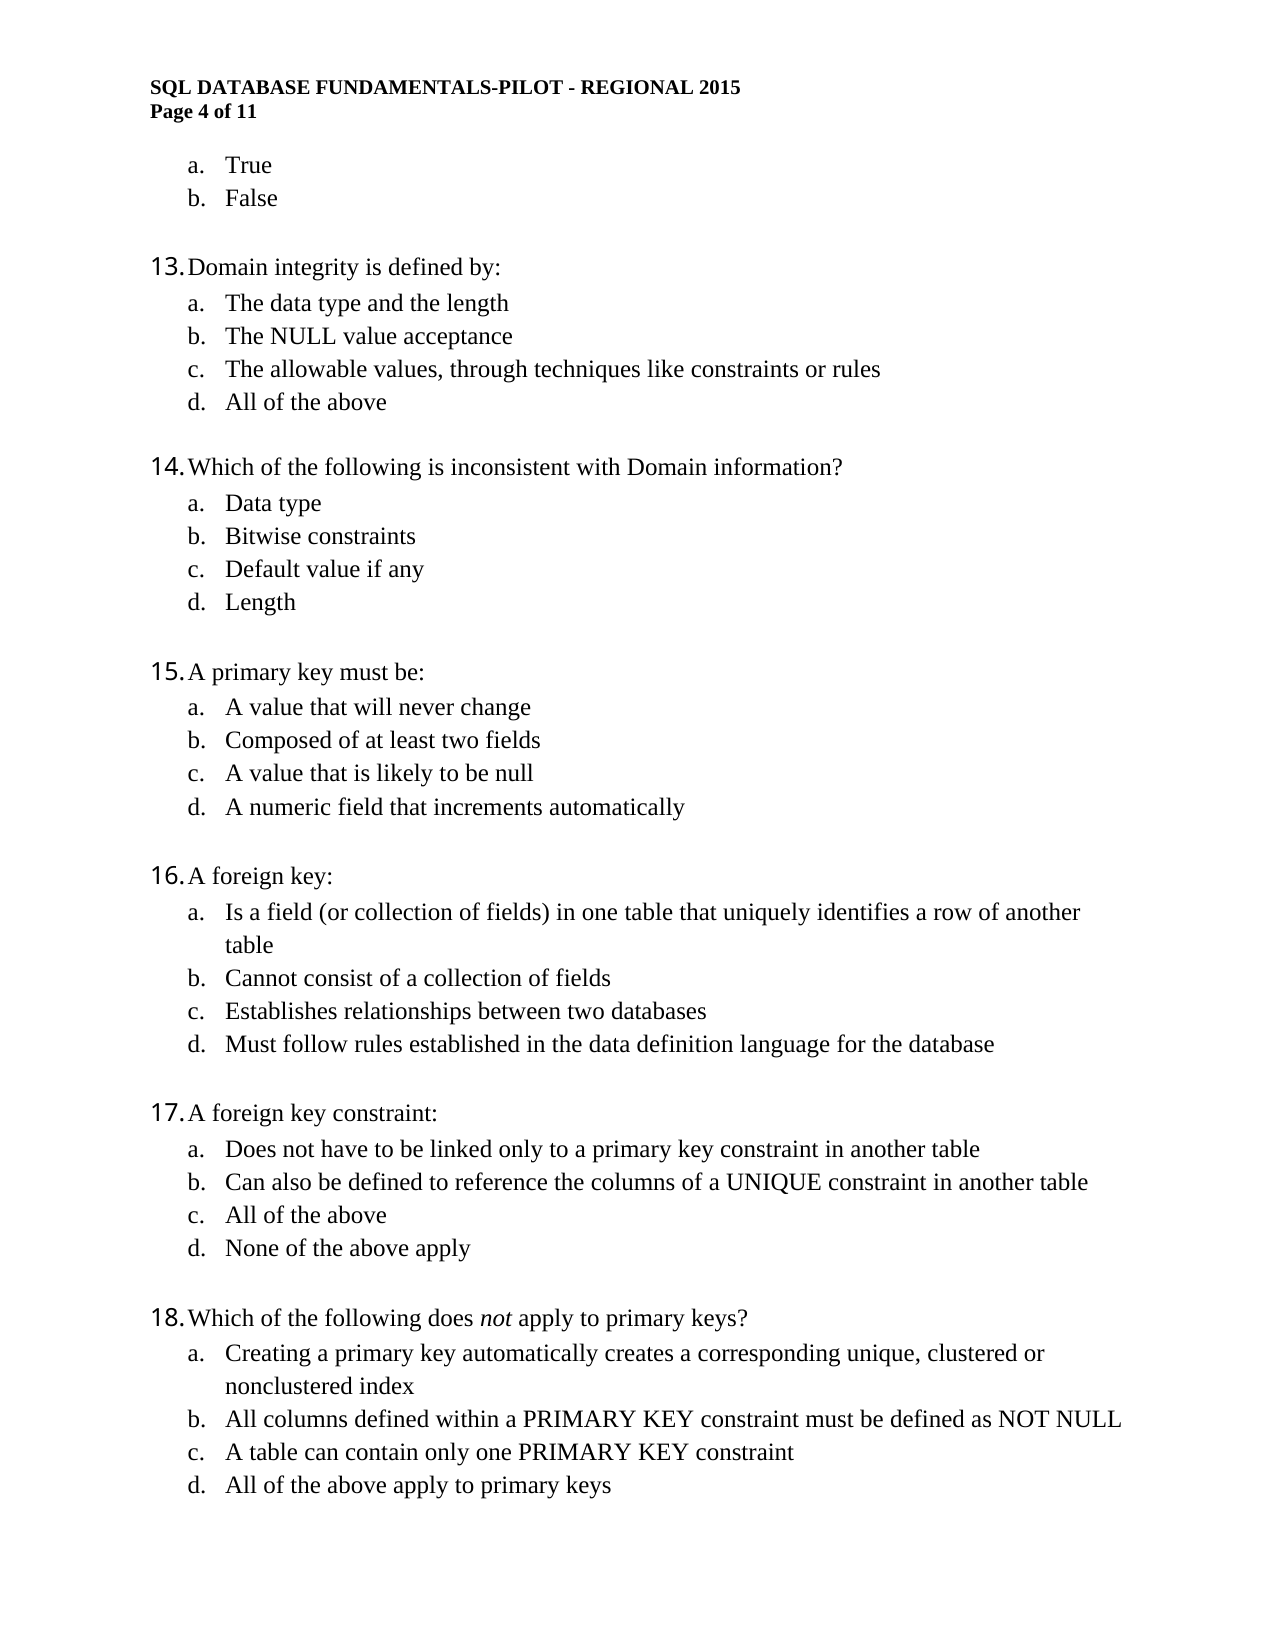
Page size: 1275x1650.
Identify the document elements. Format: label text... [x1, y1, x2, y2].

list False [187, 183, 1125, 212]
list Default value if any [187, 554, 1125, 583]
list Does not have to be linked only to a primary key constraint in another table [187, 1134, 1125, 1163]
list Can also be defined to reference the columns of a UNIQUE constraint in another table [187, 1167, 1125, 1196]
list A value that is likely to be null [187, 758, 1125, 787]
list Bitwise constraints [187, 521, 1125, 550]
list A value that will never change [187, 692, 1125, 721]
list Creating a primary key automatically creates a corresponding unique, clustered or nonclustered index [187, 1338, 1125, 1400]
list A table can contain only one PRIMARY KEY constraint [187, 1437, 1125, 1466]
list A foreign key constraint: [150, 1095, 1125, 1129]
list Composed of at least two fields [187, 726, 1125, 754]
list Establishes relationships between two databases [187, 996, 1125, 1024]
list Cannot consist of a collection of fields [187, 963, 1125, 992]
list None of the above apply [187, 1233, 1125, 1262]
list Length [187, 587, 1125, 616]
list The NULL value acceptance [187, 321, 1125, 350]
list All of the above [187, 1200, 1125, 1229]
list A primary key must be: [150, 653, 1125, 687]
list The data type and the length [187, 288, 1125, 317]
list All of the above [187, 387, 1125, 416]
list Is a field (or collection of fields) in one table that uniquely identifies a row of another table [187, 897, 1125, 958]
list A foreign key: [150, 858, 1125, 892]
list Data type [187, 488, 1125, 517]
list True [187, 150, 1125, 179]
list Domain integrity is defined by: [150, 249, 1125, 283]
list All columns defined within a PRIMARY KEY constraint must be defined as NOT NULL [187, 1404, 1125, 1433]
list Which of the following is inconsistent with Domain information? [150, 449, 1125, 483]
list Must follow rules established in the data definition language for the database [187, 1029, 1125, 1058]
list A numeric field that increments automatically [187, 792, 1125, 820]
list All of the above apply to primary keys [187, 1470, 1125, 1499]
list The allowable values, through techniques like constraints or rules [187, 354, 1125, 383]
list Which of the following does not apply to primary keys? [150, 1299, 1125, 1333]
